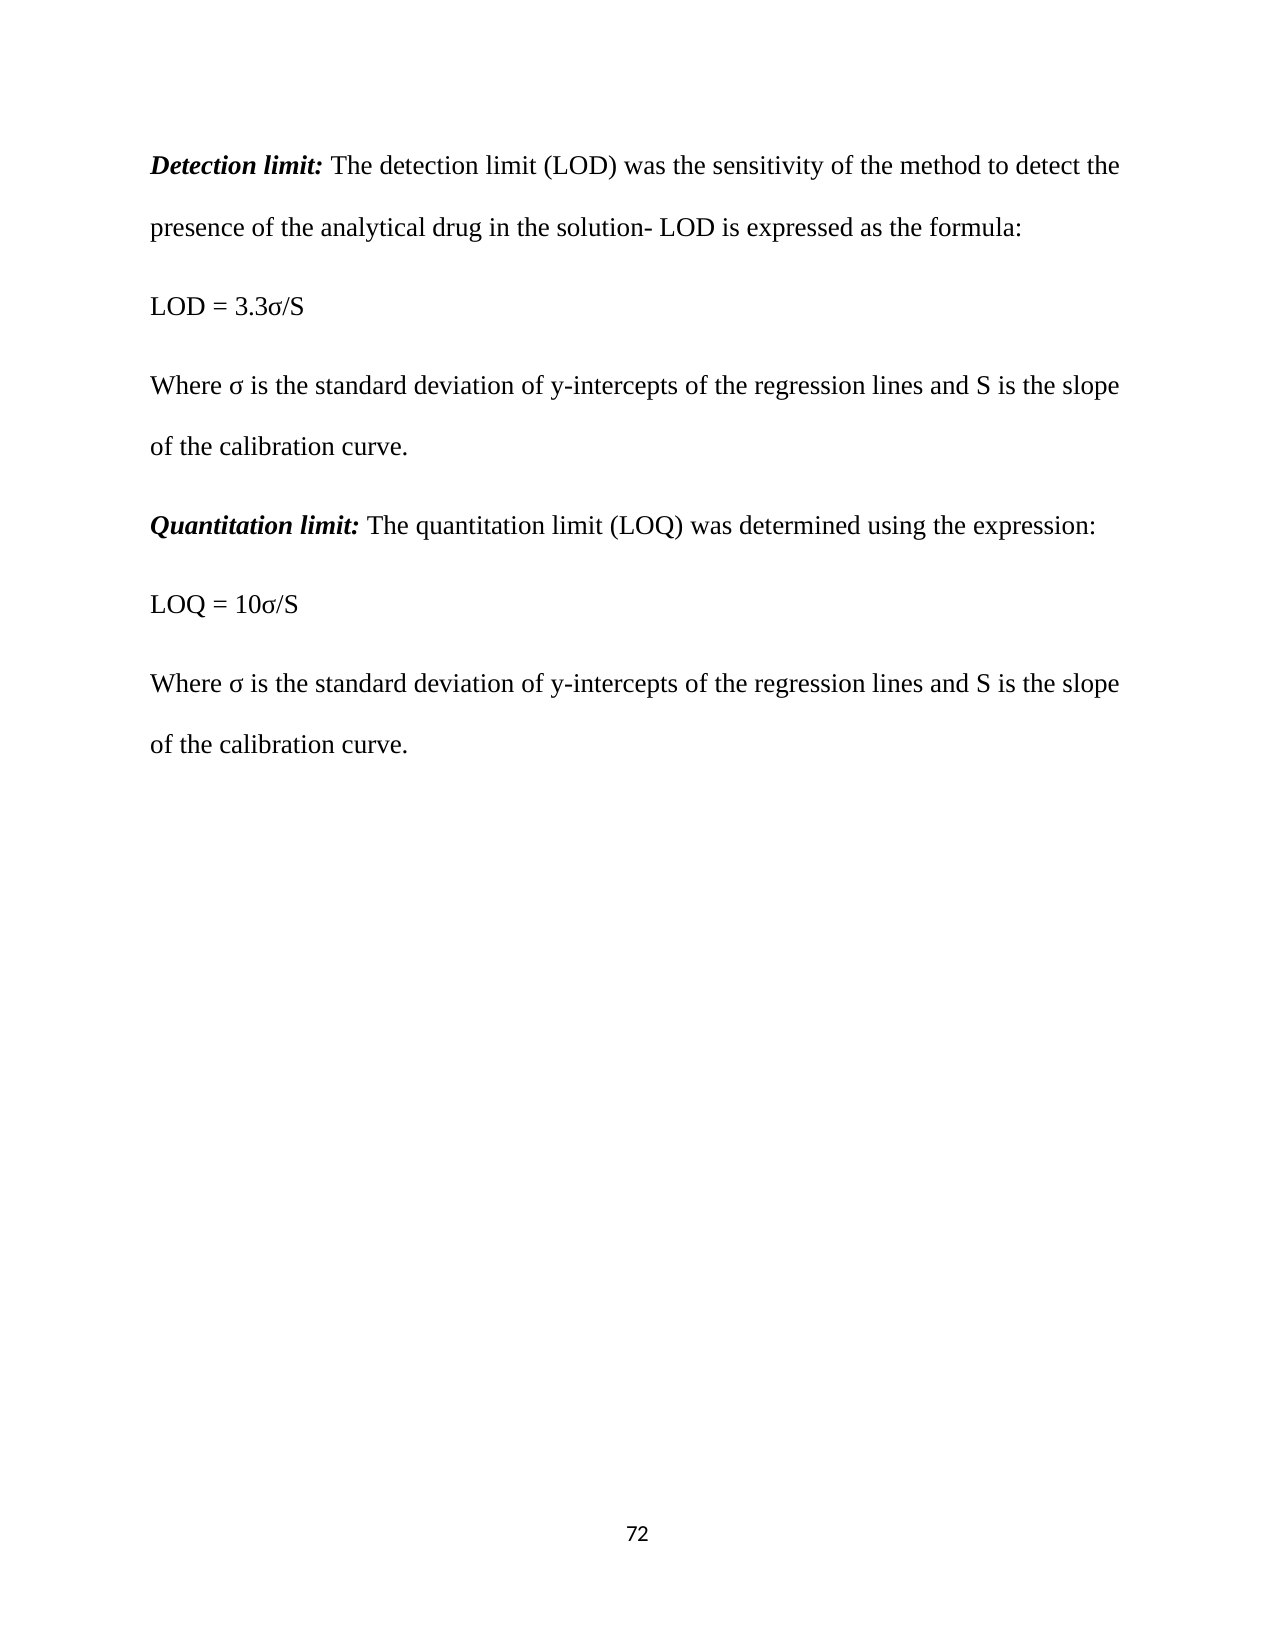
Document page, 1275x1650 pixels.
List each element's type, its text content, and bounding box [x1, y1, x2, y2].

text Where σ is the standard deviation of y-intercepts of the regression lines and S is the slope of the calibration curve. [150, 369, 1126, 462]
text Quantitation limit: The quantitation limit (LOQ) was determined using the expression: LOQ = 10σ/S [150, 509, 1126, 619]
text LOD = 3.3σ/S [150, 289, 1275, 321]
text Detection limit: The detection limit (LOD) was the sensitivity of the method to detect the presence of the analytical drug in the solution- LOD is expressed as the formula: [150, 149, 1126, 242]
text Where σ is the standard deviation of y-intercepts of the regression lines and S is the slope of the calibration curve. [150, 667, 1126, 759]
